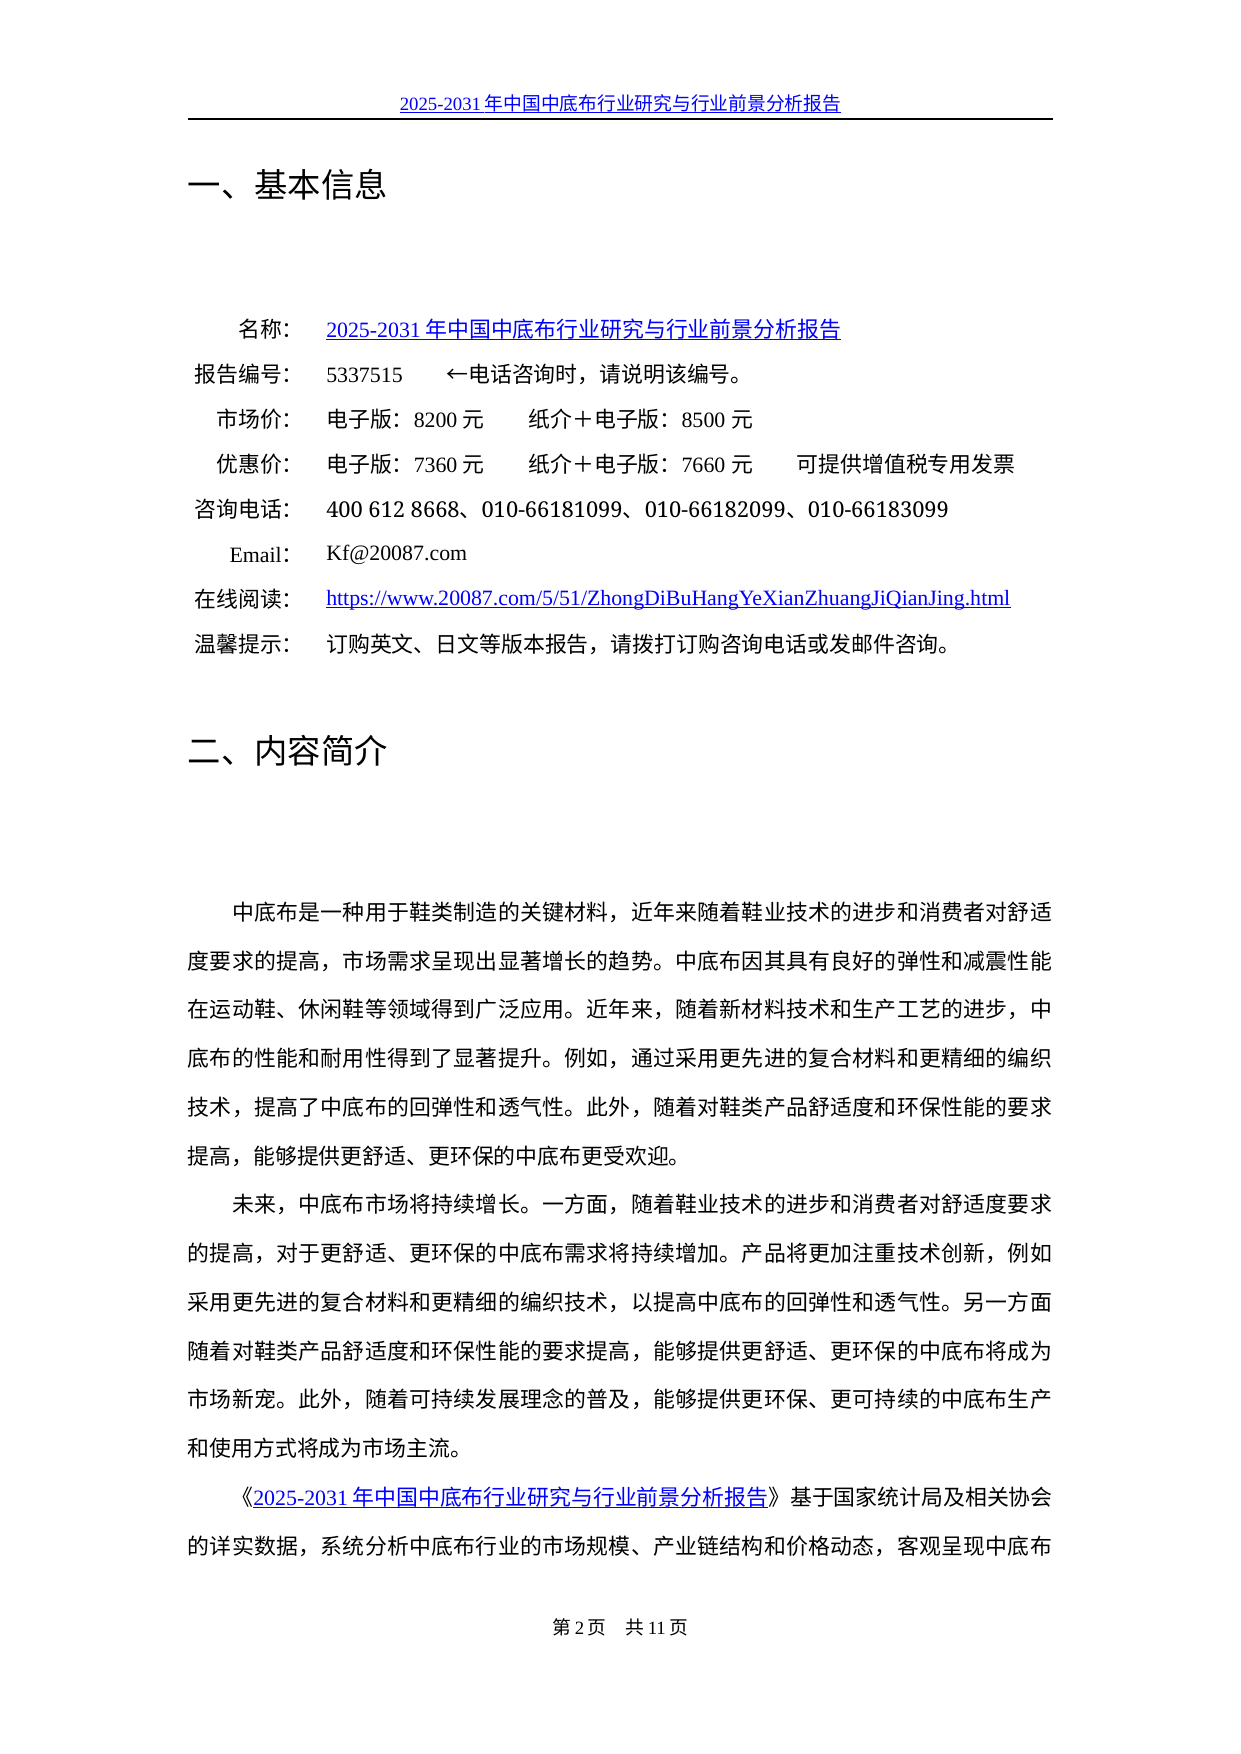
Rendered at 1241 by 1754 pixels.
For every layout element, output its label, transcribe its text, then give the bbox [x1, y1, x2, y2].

table_cell 电子版：8200 元 纸介＋电子版：8500 元 [315, 402, 1073, 447]
table_cell 咨询电话： [167, 492, 315, 537]
table_cell 电子版：7360 元 纸介＋电子版：7660 元 可提供增值税专用发票 [315, 447, 1073, 492]
table_cell [315, 582, 1073, 627]
table_cell 优惠价： [167, 447, 315, 492]
table_header 名称： [167, 312, 315, 357]
table_cell Email： [167, 537, 315, 582]
table_cell 5337515 ←电话咨询时，请说明该编号。 [315, 357, 1073, 402]
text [187, 894, 1053, 1561]
table_cell 在线阅读： [167, 582, 315, 627]
table_cell 400 612 8668、010-66181099、010-66182099、010-66183099 [315, 492, 1073, 537]
title 一、基本信息 [187, 150, 1053, 215]
title 二、内容简介 [187, 717, 1053, 782]
table_cell 市场价： [167, 402, 315, 447]
table_cell Kf@20087.com [315, 537, 1073, 582]
table_cell 报告编号： [167, 357, 315, 402]
table_header 2025-2031年中国中底布行业研究与行业前景分析报告 [315, 312, 1073, 357]
table_cell 温馨提示： [167, 627, 315, 672]
table_cell 订购英文、日文等版本报告，请拨打订购咨询电话或发邮件咨询。 [315, 627, 1073, 672]
